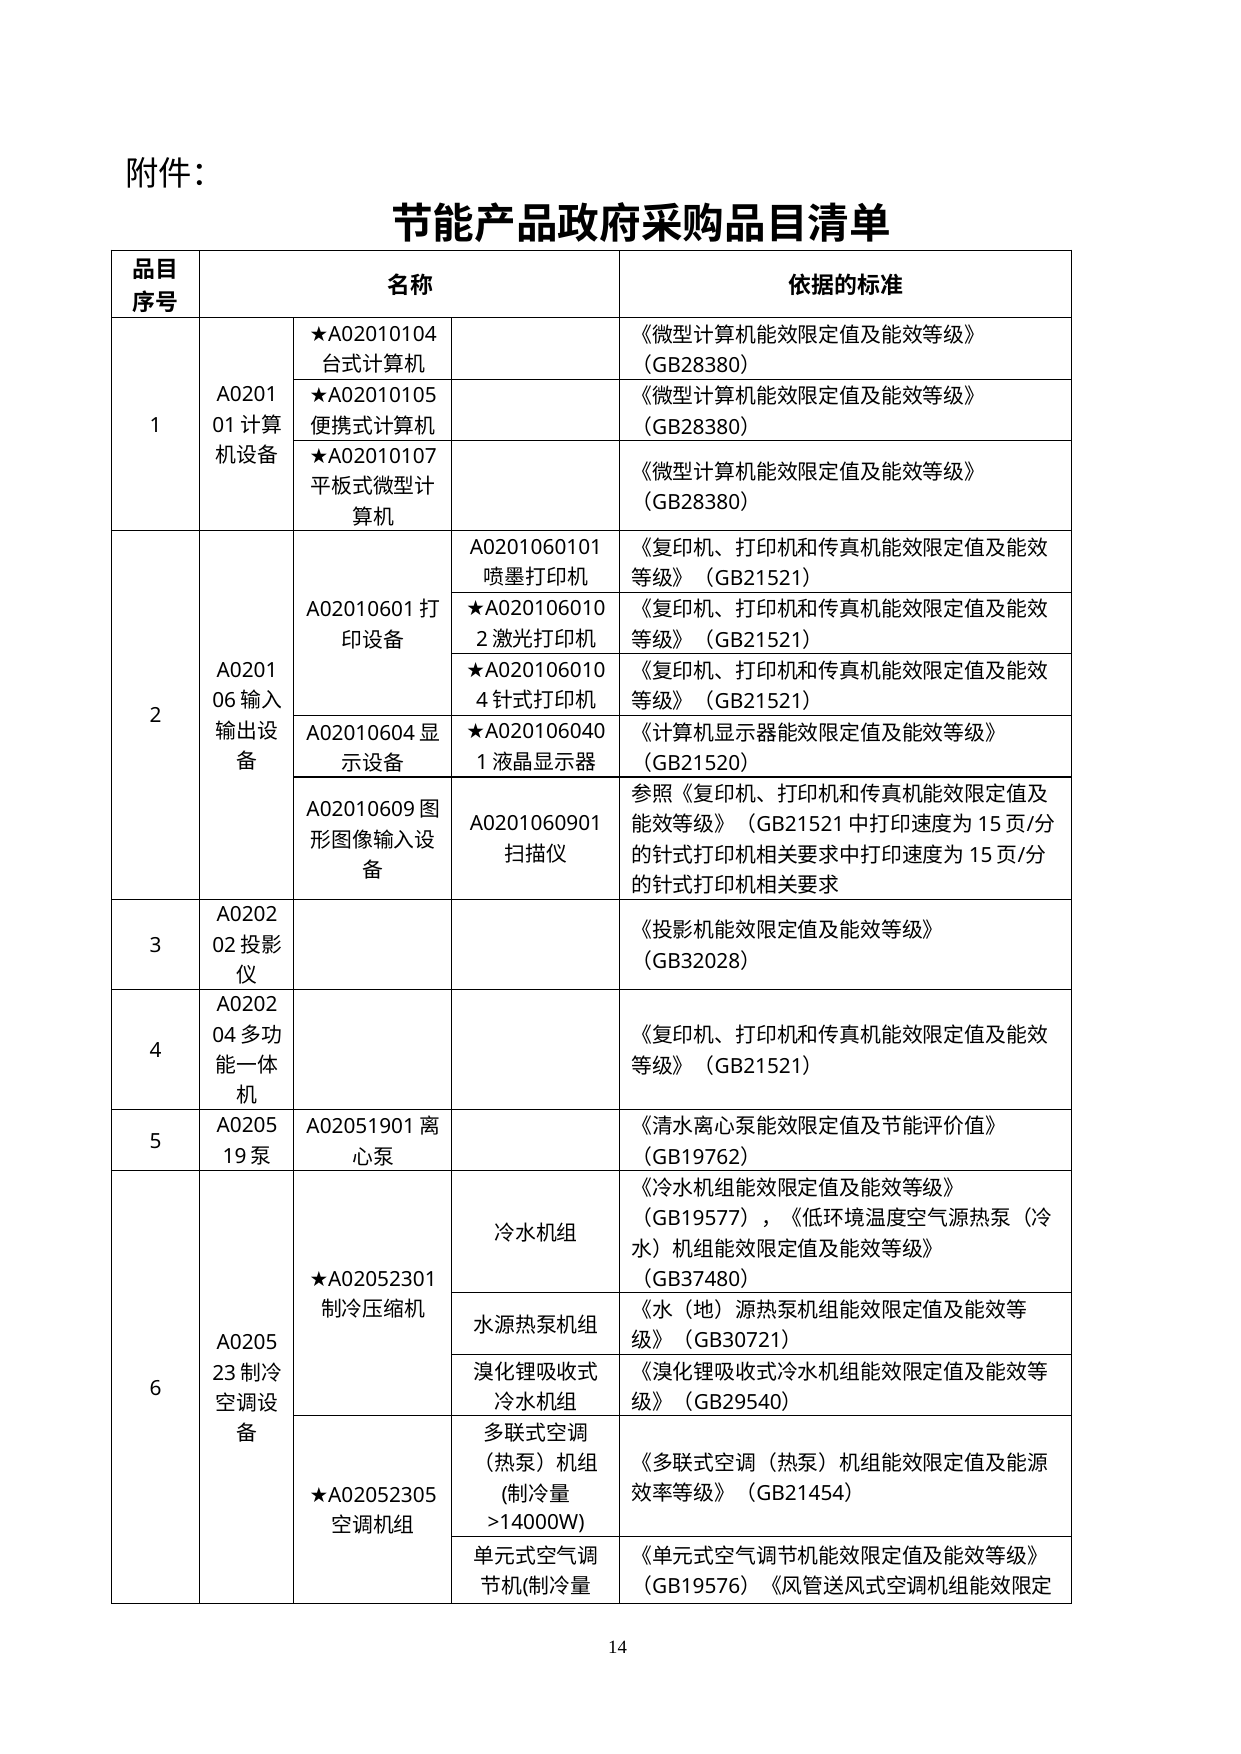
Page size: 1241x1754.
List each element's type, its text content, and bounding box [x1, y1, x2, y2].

table_cell 6 [112, 1171, 199, 1603]
table_cell A0201060101喷墨打印机 [452, 531, 619, 592]
table_cell 《复印机、打印机和传真机能效限定值及能效等级》（GB21521） [620, 654, 1071, 715]
table_cell 《清水离心泵能效限定值及节能评价值》（GB19762） [620, 1110, 1071, 1170]
text 附件： [125, 150, 1128, 194]
table_cell A020204多功能一体机 [200, 990, 293, 1109]
table_cell [452, 990, 619, 1109]
table_cell A020523制冷空调设备 [200, 1171, 293, 1603]
table_cell A02010604显示设备 [294, 716, 451, 776]
table_cell 单元式空气调节机(制冷量>14000W [452, 1537, 619, 1603]
table_cell 溴化锂吸收式冷水机组 [452, 1355, 619, 1415]
table_header 依据的标准 [620, 251, 1071, 317]
table_cell 水源热泵机组 [452, 1293, 619, 1354]
text 节能产品政府采购品目清单 [307, 194, 1128, 249]
table_cell A020202投影仪 [200, 900, 293, 988]
table_cell [294, 900, 451, 988]
table_cell ★A0201060104针式打印机 [452, 654, 619, 715]
table_cell 《投影机能效限定值及能效等级》（GB32028） [620, 900, 1071, 988]
table_header 名称 [200, 251, 619, 317]
table_cell 3 [112, 900, 199, 988]
table_cell [452, 441, 619, 530]
table_cell [452, 380, 619, 440]
table_cell ★A02010107平板式微型计算机 [294, 441, 451, 530]
table_cell 《复印机、打印机和传真机能效限定值及能效等级》（GB21521） [620, 593, 1071, 653]
table_cell A02010609图形图像输入设备 [294, 778, 451, 898]
table_cell 《计算机显示器能效限定值及能效等级》（GB21520） [620, 716, 1071, 776]
table_cell 参照《复印机、打印机和传真机能效限定值及能效等级》（GB21521中打印速度为15页/分的针式打印机相关要求中打印速度为15页/分的针式打印机相关要求 [620, 778, 1071, 898]
table_cell ★A0201060102激光打印机 [452, 593, 619, 653]
table_cell 《复印机、打印机和传真机能效限定值及能效等级》（GB21521） [620, 990, 1071, 1109]
table_cell [452, 318, 619, 379]
table_cell A020519泵 [200, 1110, 293, 1170]
table_cell 4 [112, 990, 199, 1109]
table_cell ★A02052305空调机组 [294, 1416, 451, 1603]
table_cell ★A02010104台式计算机 [294, 318, 451, 379]
table_cell A020101计算机设备 [200, 318, 293, 530]
table_cell 5 [112, 1110, 199, 1170]
table_cell 冷水机组 [452, 1171, 619, 1292]
table_cell 《复印机、打印机和传真机能效限定值及能效等级》（GB21521） [620, 531, 1071, 592]
table_cell 《微型计算机能效限定值及能效等级》（GB28380） [620, 380, 1071, 440]
table_cell 1 [112, 318, 199, 530]
table_cell 《微型计算机能效限定值及能效等级》（GB28380） [620, 318, 1071, 379]
table_cell ★A02010105便携式计算机 [294, 380, 451, 440]
table_cell 多联式空调（热泵）机组(制冷量>14000W) [452, 1416, 619, 1536]
table_cell ★A0201060401液晶显示器 [452, 716, 619, 776]
table_cell 2 [112, 531, 199, 898]
table_cell A020106输入输出设备 [200, 531, 293, 898]
table_cell 《水（地）源热泵机组能效限定值及能效等级》（GB30721） [620, 1293, 1071, 1354]
table_cell A02010601打印设备 [294, 531, 451, 715]
table_cell [294, 990, 451, 1109]
table_cell A0201060901扫描仪 [452, 778, 619, 898]
table_cell ★A02052301制冷压缩机 [294, 1171, 451, 1415]
table_cell A02051901离心泵 [294, 1110, 451, 1170]
table_cell [452, 900, 619, 988]
table_cell 《溴化锂吸收式冷水机组能效限定值及能效等级》（GB29540） [620, 1355, 1071, 1415]
table_cell 《冷水机组能效限定值及能效等级》（GB19577），《低环境温度空气源热泵（冷水）机组能效限定值及能效等级》（GB37480） [620, 1171, 1071, 1292]
table_cell [452, 1110, 619, 1170]
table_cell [620, 1537, 1071, 1603]
table_cell 《微型计算机能效限定值及能效等级》（GB28380） [620, 441, 1071, 530]
table_header 品目序号 [112, 251, 199, 317]
table_cell 《多联式空调（热泵）机组能效限定值及能源效率等级》（GB21454） [620, 1416, 1071, 1536]
